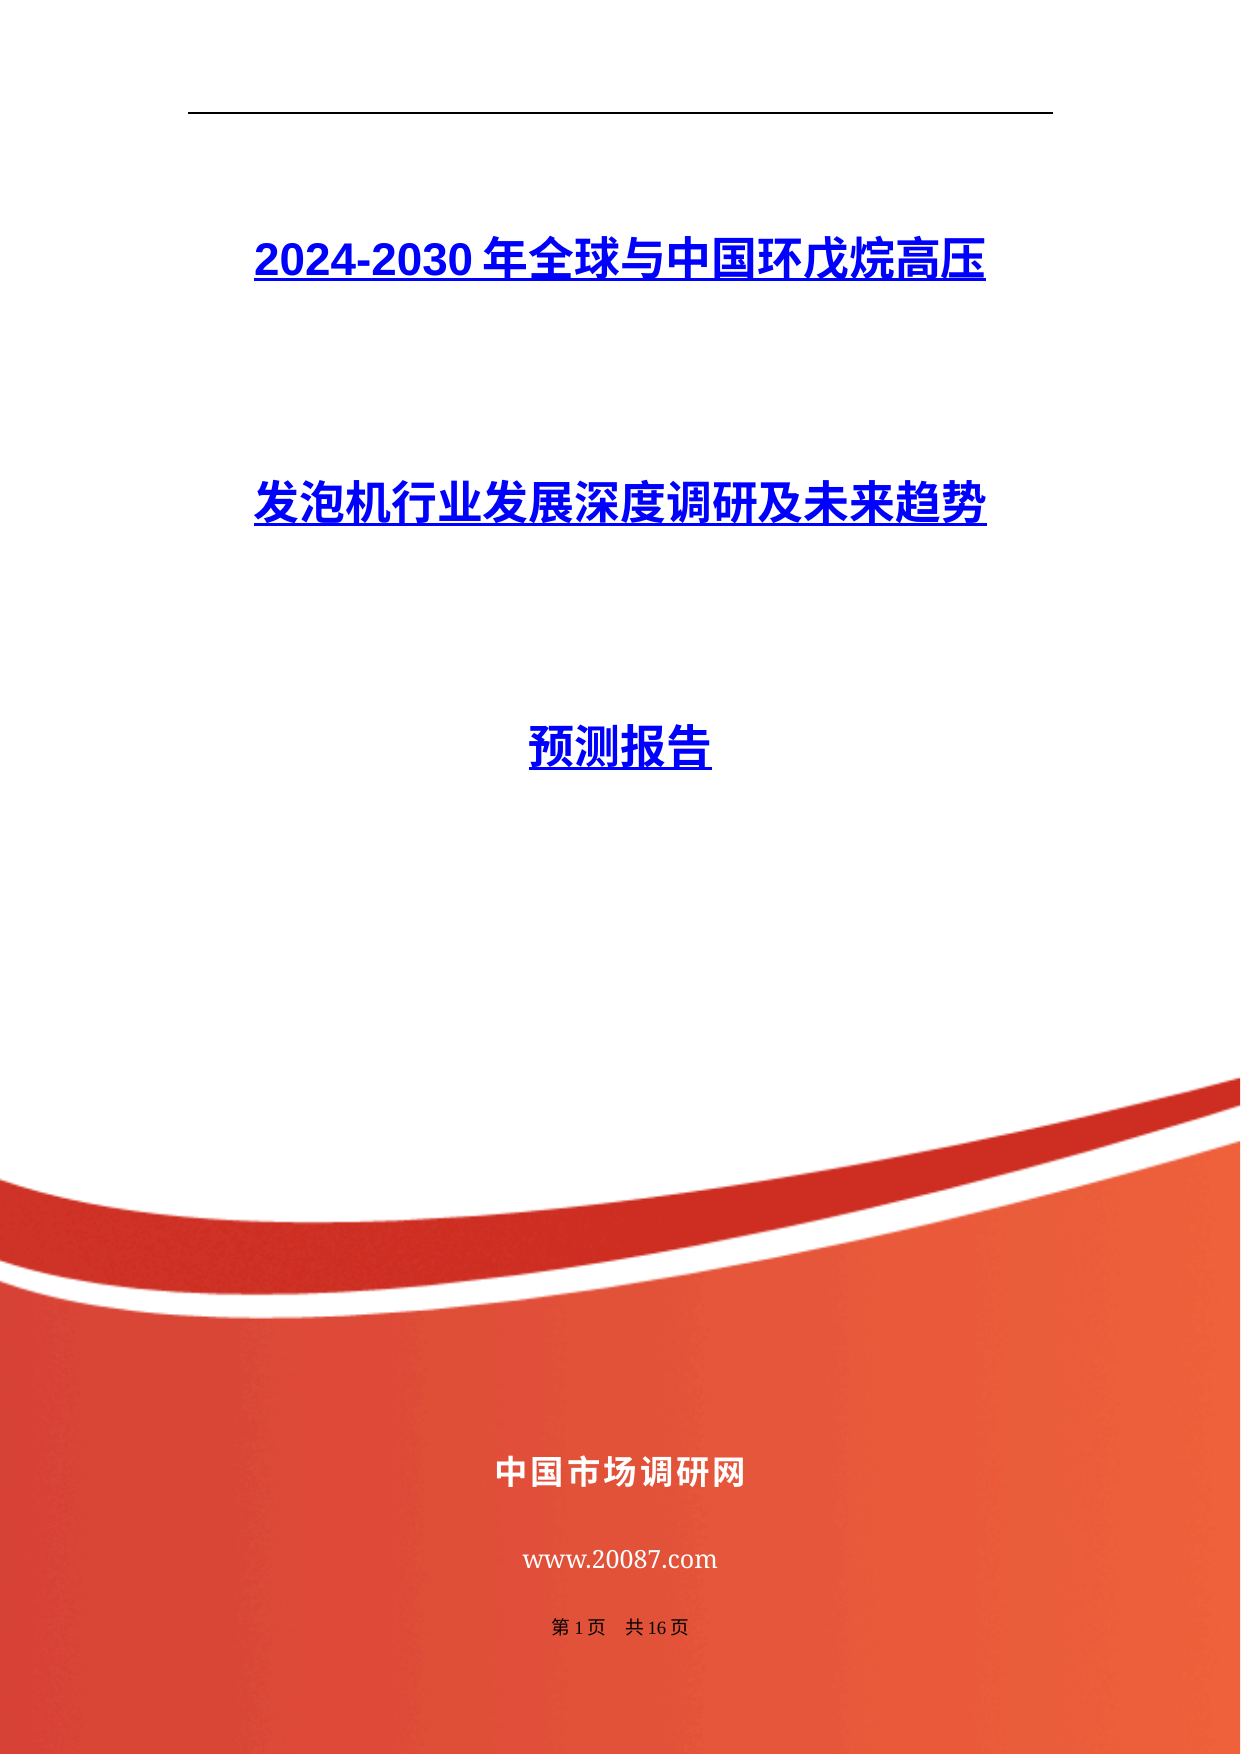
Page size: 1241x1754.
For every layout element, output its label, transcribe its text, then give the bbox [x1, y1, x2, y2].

text www.20087.com [187, 1526, 1053, 1591]
subtitle 中国市场调研网 [187, 1437, 1053, 1502]
picture [0, 1006, 1241, 1754]
table_header 2024-2030年全球与中国环戊烷高压发泡机行业发展深度调研及未来趋势预测报告 [188, 207, 1053, 871]
